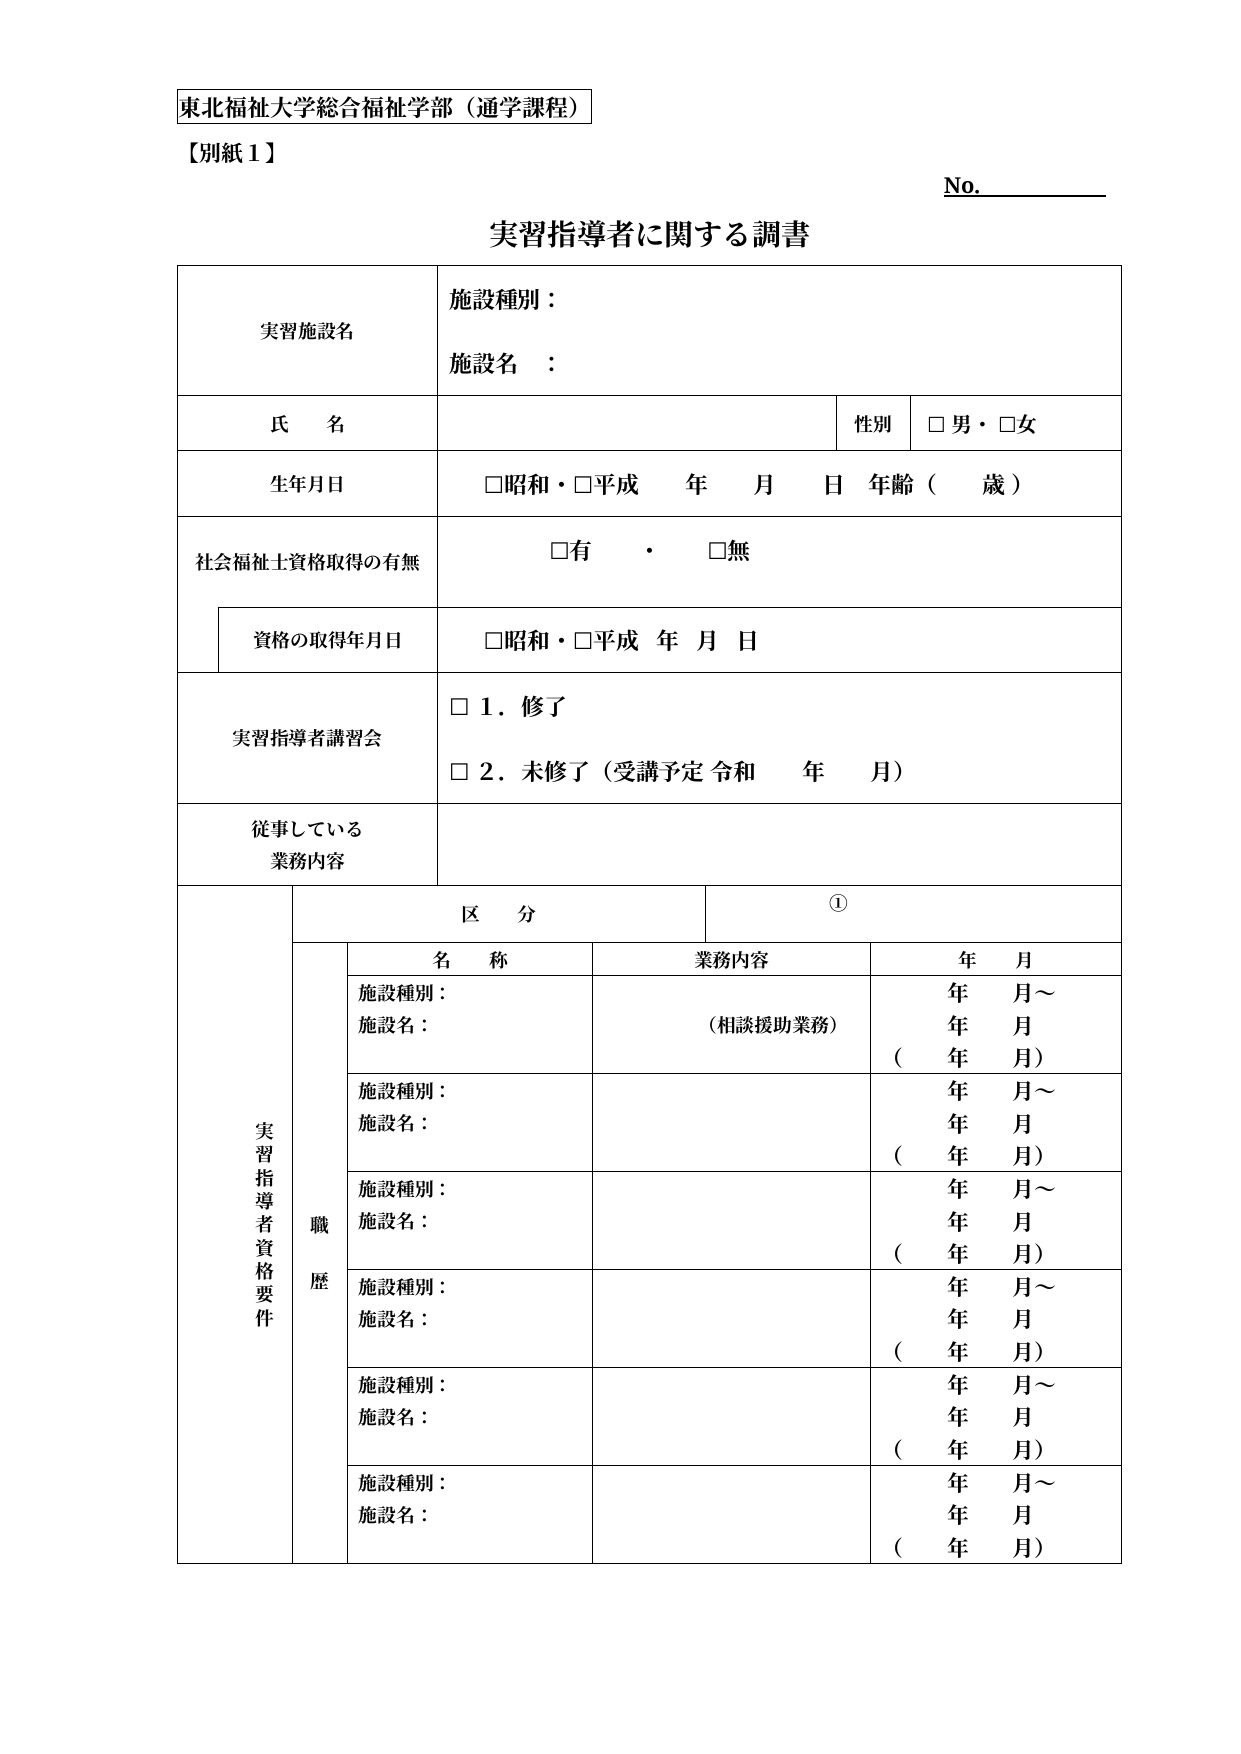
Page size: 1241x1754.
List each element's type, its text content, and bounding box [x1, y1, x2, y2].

text 実習指導者に関する調書 [177, 200, 1122, 265]
table_cell 社会福祉士資格取得の有無 [178, 517, 437, 607]
text 【別紙１】 [177, 136, 1122, 168]
text No． [177, 168, 1122, 200]
table_cell 施設種別： 施設名： [348, 1270, 592, 1367]
table_cell [593, 1172, 870, 1269]
table_cell 年 月～ 年 月 （ 年 月） [871, 976, 1121, 1073]
table_cell 生年月日 [178, 451, 437, 516]
table_cell 施設種別： 施設名： [348, 1074, 592, 1171]
table_cell （相談援助業務） [593, 976, 870, 1073]
table_cell 実習指導者講習会 [178, 673, 437, 802]
table_cell 有 ・ 無 [438, 517, 1121, 607]
table_cell 性別 [837, 396, 910, 450]
table_cell [438, 804, 1121, 885]
table_header 施設種別： 施設名 ： [438, 266, 1121, 395]
table_header 実習施設名 [178, 266, 437, 395]
table_cell [438, 396, 836, 450]
table_cell １．修了 ２．未修了（受講予定 令和 年 月） [438, 673, 1121, 802]
table_cell 名 称 [348, 943, 592, 975]
table_cell 施設種別： 施設名： [348, 1368, 592, 1465]
table_cell 施設種別： 施設名： [348, 1172, 592, 1269]
table_cell 実習指導者資格要件 [178, 886, 292, 1563]
table_cell [593, 1270, 870, 1367]
table_cell 男・ 女 [911, 396, 1121, 450]
table_cell ① [706, 886, 1121, 942]
table_cell 職 歴 [293, 943, 347, 1563]
table_cell 年 月～ 年 月 （ 年 月） [871, 1368, 1121, 1465]
table_cell 従事している 業務内容 [178, 804, 437, 885]
table_cell 年 月 [871, 943, 1121, 975]
table_cell 年 月～ 年 月 （ 年 月） [871, 1270, 1121, 1367]
table_cell 年 月～ 年 月 （ 年 月） [871, 1074, 1121, 1171]
table_cell [593, 1074, 870, 1171]
table_cell 資格の取得年月日 [219, 608, 437, 672]
table_cell [593, 1368, 870, 1465]
table_cell 施設種別： 施設名： [348, 976, 592, 1073]
table_cell 区 分 [293, 886, 705, 942]
table_cell 昭和・平成 年 月 日 年齢（ 歳 ） [438, 451, 1121, 516]
table_cell [593, 1466, 870, 1563]
table_cell 年 月～ 年 月 （ 年 月） [871, 1466, 1121, 1563]
table_cell 氏 名 [178, 396, 437, 450]
table_cell 業務内容 [593, 943, 870, 975]
table_cell 年 月～ 年 月 （ 年 月） [871, 1172, 1121, 1269]
table_cell 昭和・平成 年 月 日 [438, 608, 1121, 672]
table_cell 施設種別： 施設名： [348, 1466, 592, 1563]
table_cell [178, 607, 218, 672]
